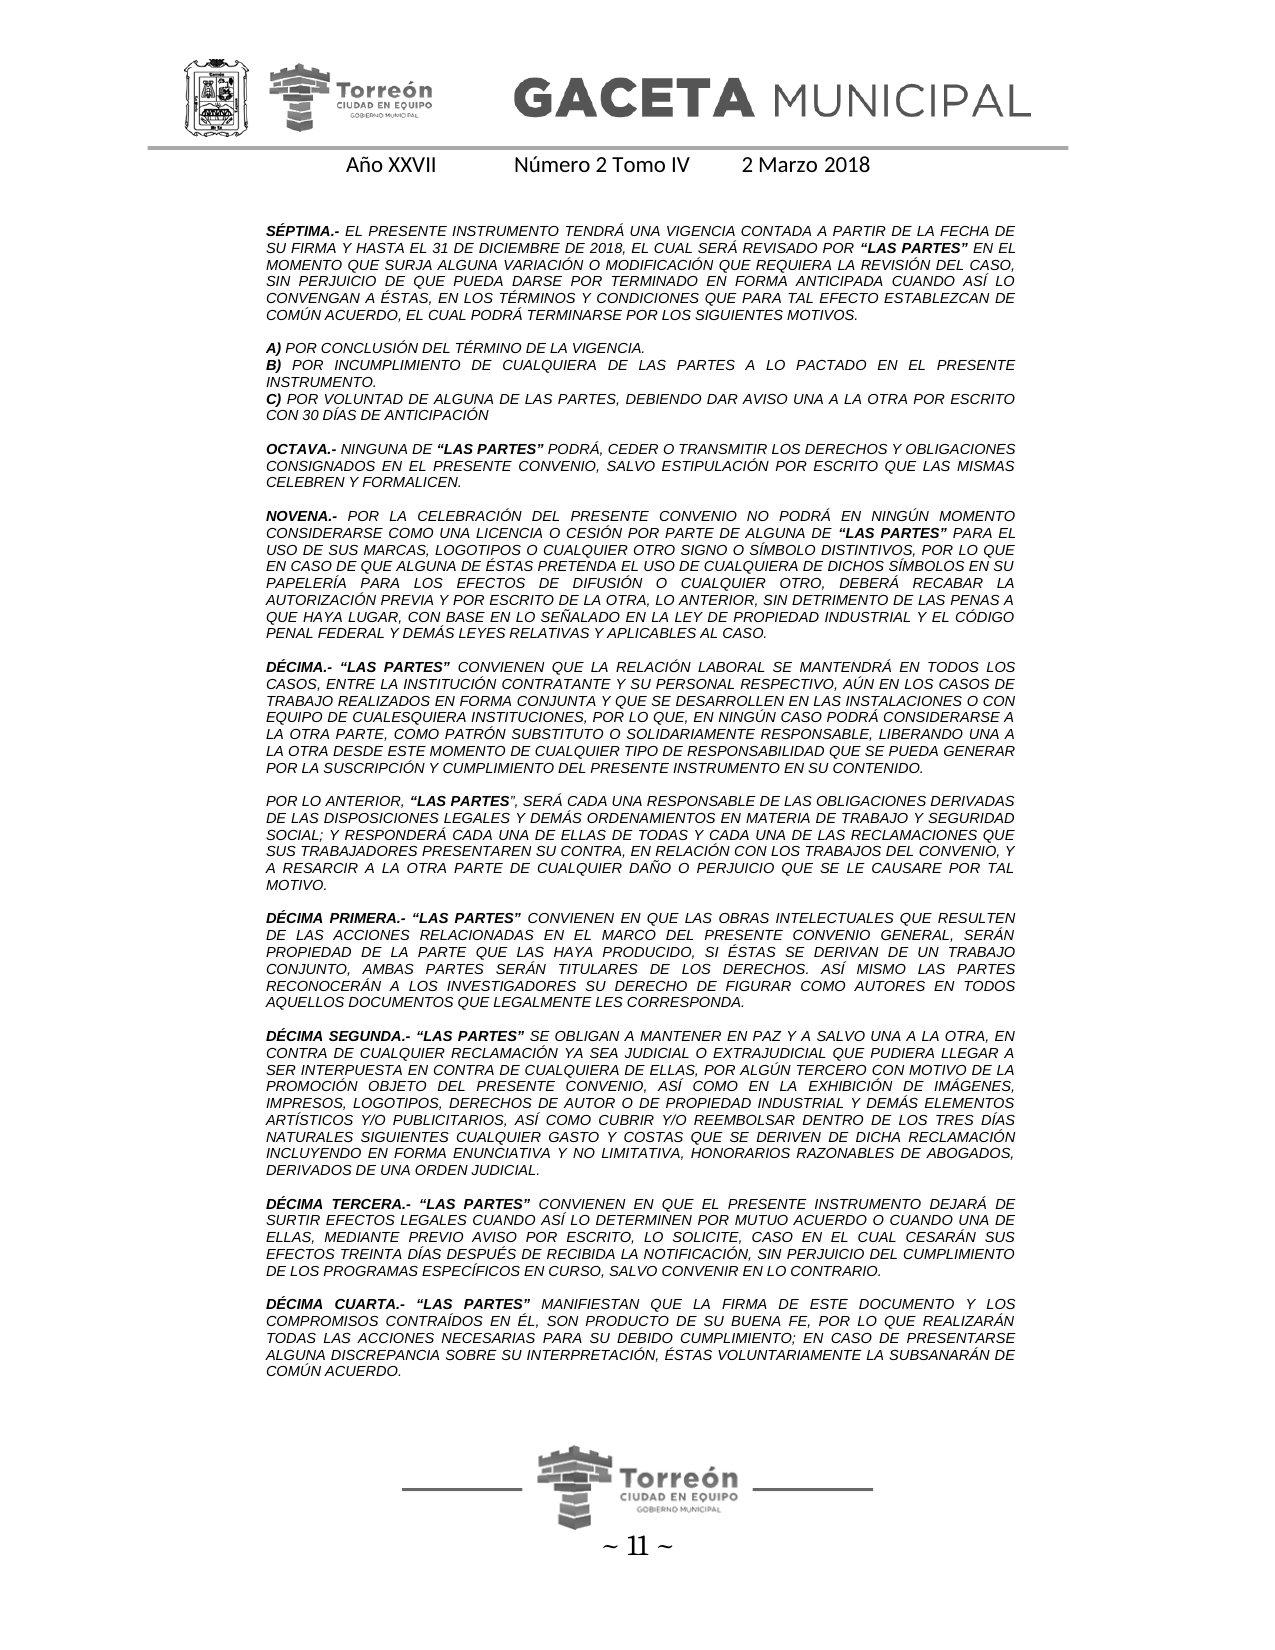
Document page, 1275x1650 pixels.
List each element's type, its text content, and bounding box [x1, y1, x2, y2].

text B) POR INCUMPLIMIENTO DE CUALQUIERA DE LAS PARTES A LO PACTADO EN EL PRESENTE INSTRUMENTO. [266, 357, 1016, 390]
text A) POR CONCLUSIÓN DEL TÉRMINO DE LA VIGENCIA. [266, 340, 1016, 357]
picture [147, 59, 1069, 150]
picture [402, 1445, 874, 1530]
text OCTAVA.- NINGUNA DE “LAS PARTES” PODRÁ, CEDER O TRANSMITIR LOS DERECHOS Y OBLIGACIONES CONSIGNADOS EN EL PRESENTE CONVENIO, SALVO ESTIPULACIÓN POR ESCRITO QUE LAS MISMAS CELEBREN Y FORMALICEN. [266, 441, 1016, 491]
text C) POR VOLUNTAD DE ALGUNA DE LAS PARTES, DEBIENDO DAR AVISO UNA A LA OTRA POR ESCRITO CON 30 DÍAS DE ANTICIPACIÓN [266, 390, 1016, 424]
text DÉCIMA CUARTA.- “LAS PARTES” MANIFIESTAN QUE LA FIRMA DE ESTE DOCUMENTO Y LOS COMPROMISOS CONTRAÍDOS EN ÉL, SON PRODUCTO DE SU BUENA FE, POR LO QUE REALIZARÁN TODAS LAS ACCIONES NECESARIAS PARA SU DEBIDO CUMPLIMIENTO; EN CASO DE PRESENTARSE ALGUNA DISCREPANCIA SOBRE SU INTERPRETACIÓN, ÉSTAS VOLUNTARIAMENTE LA SUBSANARÁN DE COMÚN ACUERDO. [266, 1296, 1016, 1380]
text SÉPTIMA.- EL PRESENTE INSTRUMENTO TENDRÁ UNA VIGENCIA CONTADA A PARTIR DE LA FECHA DE SU FIRMA Y HASTA EL 31 DE DICIEMBRE DE 2018, EL CUAL SERÁ REVISADO POR “LAS PARTES” EN EL MOMENTO QUE SURJA ALGUNA VARIACIÓN O MODIFICACIÓN QUE REQUIERA LA REVISIÓN DEL CASO, SIN PERJUICIO DE QUE PUEDA DARSE POR TERMINADO EN FORMA ANTICIPADA CUANDO ASÍ LO CONVENGAN A ÉSTAS, EN LOS TÉRMINOS Y CONDICIONES QUE PARA TAL EFECTO ESTABLEZCAN DE COMÚN ACUERDO, EL CUAL PODRÁ TERMINARSE POR LOS SIGUIENTES MOTIVOS. [266, 223, 1016, 323]
text DÉCIMA.- “LAS PARTES” CONVIENEN QUE LA RELACIÓN LABORAL SE MANTENDRÁ EN TODOS LOS CASOS, ENTRE LA INSTITUCIÓN CONTRATANTE Y SU PERSONAL RESPECTIVO, AÚN EN LOS CASOS DE TRABAJO REALIZADOS EN FORMA CONJUNTA Y QUE SE DESARROLLEN EN LAS INSTALACIONES O CON EQUIPO DE CUALESQUIERA INSTITUCIONES, POR LO QUE, EN NINGÚN CASO PODRÁ CONSIDERARSE A LA OTRA PARTE, COMO PATRÓN SUBSTITUTO O SOLIDARIAMENTE RESPONSABLE, LIBERANDO UNA A LA OTRA DESDE ESTE MOMENTO DE CUALQUIER TIPO DE RESPONSABILIDAD QUE SE PUEDA GENERAR POR LA SUSCRIPCIÓN Y CUMPLIMIENTO DEL PRESENTE INSTRUMENTO EN SU CONTENIDO. [266, 659, 1016, 776]
text DÉCIMA TERCERA.- “LAS PARTES” CONVIENEN EN QUE EL PRESENTE INSTRUMENTO DEJARÁ DE SURTIR EFECTOS LEGALES CUANDO ASÍ LO DETERMINEN POR MUTUO ACUERDO O CUANDO UNA DE ELLAS, MEDIANTE PREVIO AVISO POR ESCRITO, LO SOLICITE, CASO EN EL CUAL CESARÁN SUS EFECTOS TREINTA DÍAS DESPUÉS DE RECIBIDA LA NOTIFICACIÓN, SIN PERJUICIO DEL CUMPLIMIENTO DE LOS PROGRAMAS ESPECÍFICOS EN CURSO, SALVO CONVENIR EN LO CONTRARIO. [266, 1195, 1016, 1279]
text DÉCIMA PRIMERA.- “LAS PARTES” CONVIENEN EN QUE LAS OBRAS INTELECTUALES QUE RESULTEN DE LAS ACCIONES RELACIONADAS EN EL MARCO DEL PRESENTE CONVENIO GENERAL, SERÁN PROPIEDAD DE LA PARTE QUE LAS HAYA PRODUCIDO, SI ÉSTAS SE DERIVAN DE UN TRABAJO CONJUNTO, AMBAS PARTES SERÁN TITULARES DE LOS DERECHOS. ASÍ MISMO LAS PARTES RECONOCERÁN A LOS INVESTIGADORES SU DERECHO DE FIGURAR COMO AUTORES EN TODOS AQUELLOS DOCUMENTOS QUE LEGALMENTE LES CORRESPONDA. [266, 910, 1016, 1011]
text NOVENA.- POR LA CELEBRACIÓN DEL PRESENTE CONVENIO NO PODRÁ EN NINGÚN MOMENTO CONSIDERARSE COMO UNA LICENCIA O CESIÓN POR PARTE DE ALGUNA DE “LAS PARTES” PARA EL USO DE SUS MARCAS, LOGOTIPOS O CUALQUIER OTRO SIGNO O SÍMBOLO DISTINTIVOS, POR LO QUE EN CASO DE QUE ALGUNA DE ÉSTAS PRETENDA EL USO DE CUALQUIERA DE DICHOS SÍMBOLOS EN SU PAPELERÍA PARA LOS EFECTOS DE DIFUSIÓN O CUALQUIER OTRO, DEBERÁ RECABAR LA AUTORIZACIÓN PREVIA Y POR ESCRITO DE LA OTRA, LO ANTERIOR, SIN DETRIMENTO DE LAS PENAS A QUE HAYA LUGAR, CON BASE EN LO SEÑALADO EN LA LEY DE PROPIEDAD INDUSTRIAL Y EL CÓDIGO PENAL FEDERAL Y DEMÁS LEYES RELATIVAS Y APLICABLES AL CASO. [266, 508, 1016, 642]
text POR LO ANTERIOR, “LAS PARTES”, SERÁ CADA UNA RESPONSABLE DE LAS OBLIGACIONES DERIVADAS DE LAS DISPOSICIONES LEGALES Y DEMÁS ORDENAMIENTOS EN MATERIA DE TRABAJO Y SEGURIDAD SOCIAL; Y RESPONDERÁ CADA UNA DE ELLAS DE TODAS Y CADA UNA DE LAS RECLAMACIONES QUE SUS TRABAJADORES PRESENTAREN SU CONTRA, EN RELACIÓN CON LOS TRABAJOS DEL CONVENIO, Y A RESARCIR A LA OTRA PARTE DE CUALQUIER DAÑO O PERJUICIO QUE SE LE CAUSARE POR TAL MOTIVO. [266, 793, 1016, 893]
text DÉCIMA SEGUNDA.- “LAS PARTES” SE OBLIGAN A MANTENER EN PAZ Y A SALVO UNA A LA OTRA, EN CONTRA DE CUALQUIER RECLAMACIÓN YA SEA JUDICIAL O EXTRAJUDICIAL QUE PUDIERA LLEGAR A SER INTERPUESTA EN CONTRA DE CUALQUIERA DE ELLAS, POR ALGÚN TERCERO CON MOTIVO DE LA PROMOCIÓN OBJETO DEL PRESENTE CONVENIO, ASÍ COMO EN LA EXHIBICIÓN DE IMÁGENES, IMPRESOS, LOGOTIPOS, DERECHOS DE AUTOR O DE PROPIEDAD INDUSTRIAL Y DEMÁS ELEMENTOS ARTÍSTICOS Y/O PUBLICITARIOS, ASÍ COMO CUBRIR Y/O REEMBOLSAR DENTRO DE LOS TRES DÍAS NATURALES SIGUIENTES CUALQUIER GASTO Y COSTAS QUE SE DERIVEN DE DICHA RECLAMACIÓN INCLUYENDO EN FORMA ENUNCIATIVA Y NO LIMITATIVA, HONORARIOS RAZONABLES DE ABOGADOS, DERIVADOS DE UNA ORDEN JUDICIAL. [266, 1028, 1016, 1178]
